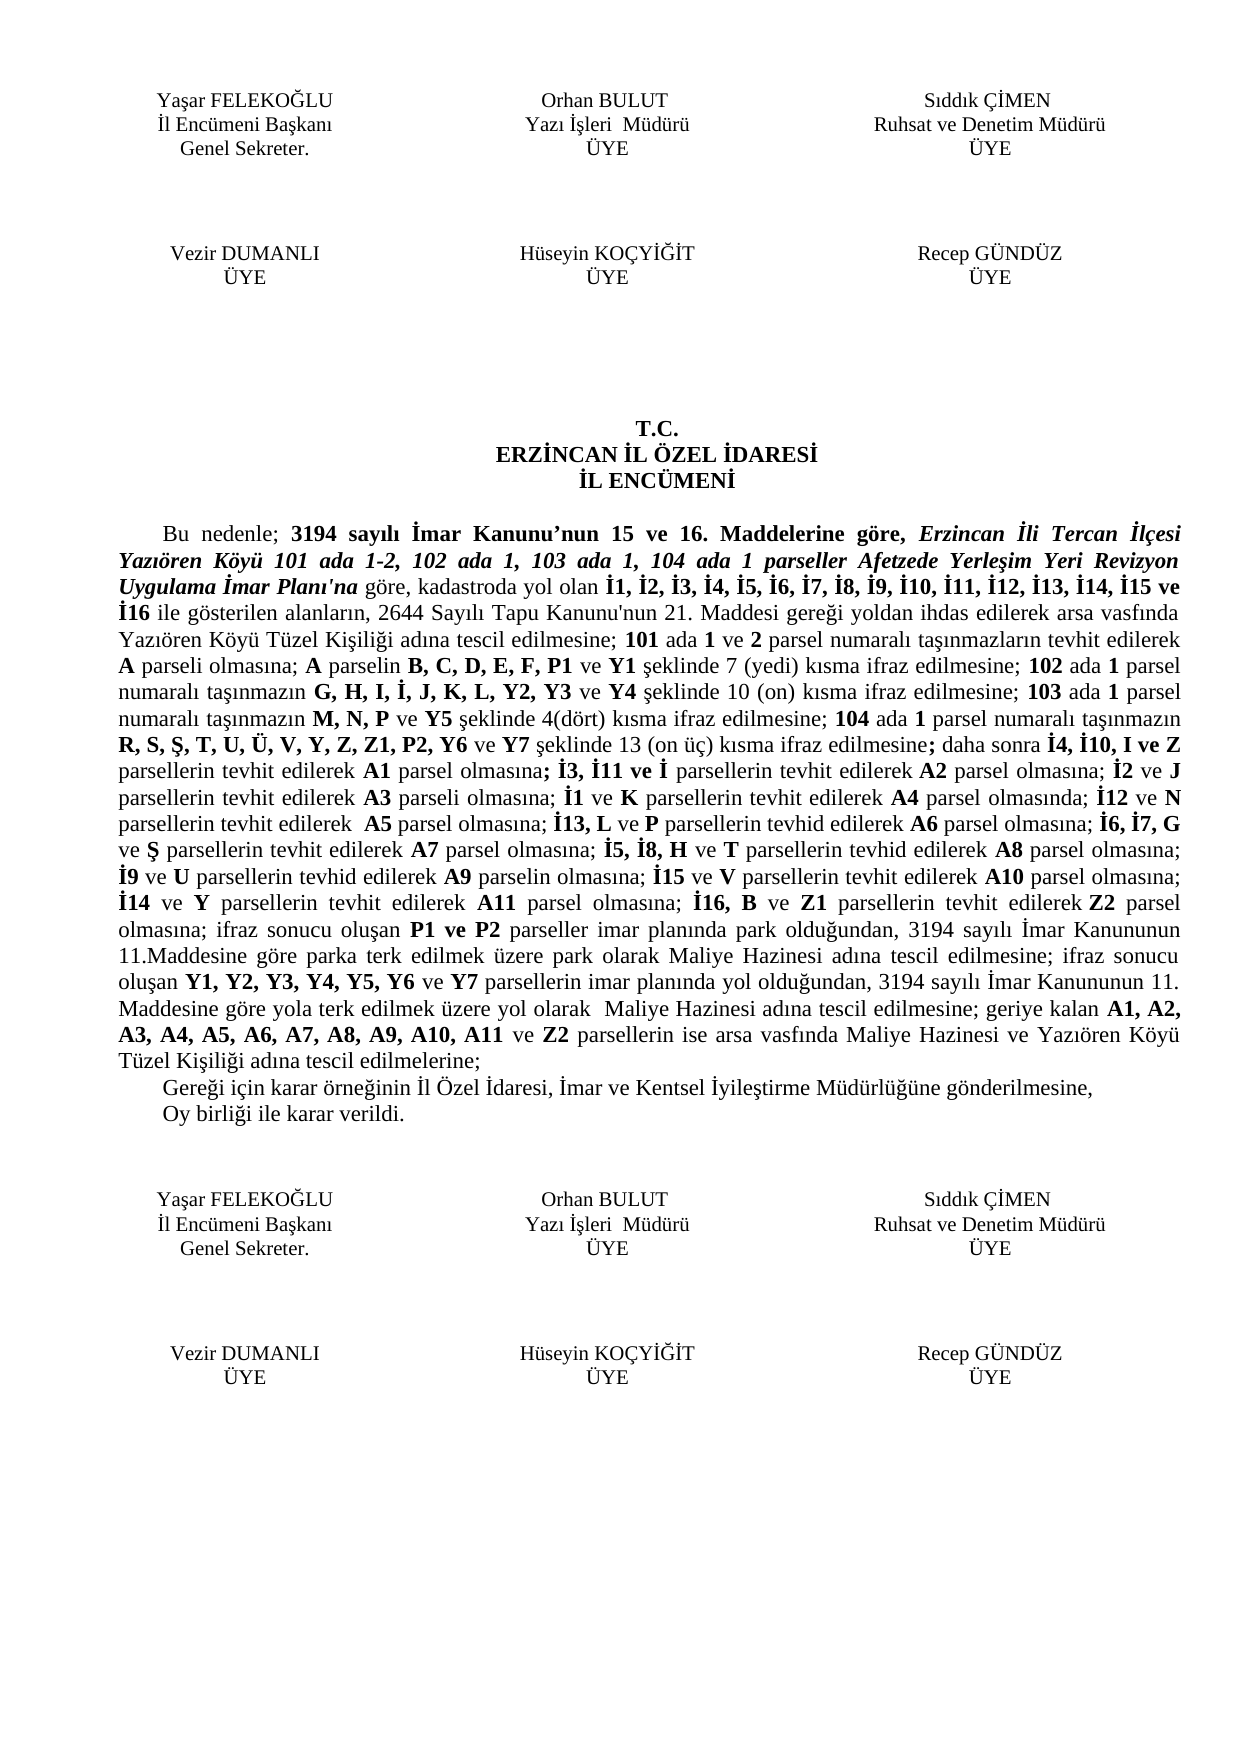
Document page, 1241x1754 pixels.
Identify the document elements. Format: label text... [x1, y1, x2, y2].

text ERZİNCAN İL ÖZEL İDARESİ [133, 441, 1181, 468]
table_cell Vezir DUMANLI ÜYE [58, 195, 432, 336]
table_header Yaşar FELEKOĞLU İl Encümeni Başkanı Genel Sekreter. [58, 1153, 432, 1294]
text T.C. [133, 415, 1181, 441]
table_header Yaşar FELEKOĞLU İl Encümeni Başkanı Genel Sekreter. [58, 53, 432, 194]
table_cell Recep GÜNDÜZ ÜYE [783, 195, 1197, 336]
text Bu nedenle; 3194 sayılı İmar Kanunu’nun 15 ve 16. Maddelerine göre, Erzincan İli Tercan İlçesi Yazıören Köyü 101 ada 1-2, 102 ada 1, 103 ada 1, 104 ada 1 parseller Afetzede Yerleşim Yeri Revizyon Uygulama İmar Planı'na göre, kadastroda yol olan İ1, İ2, İ3, İ4, İ5, İ6, İ7, İ8, İ9, İ10, İ11, İ12, İ13, İ14, İ15 ve İ16 ile gösterilen alanların, 2644 Sayılı Tapu Kanunu'nun 21. Maddesi gereği yoldan ihdas edilerek arsa vasfında Yazıören Köyü Tüzel Kişiliği adına tescil edilmesine; 101 ada 1 ve 2 parsel numaralı taşınmazların tevhit edilerek A parseli olmasına; A parselin B, C, D, E, F, P1 ve Y1 şeklinde 7 (yedi) kısma ifraz edilmesine; 102 ada 1 parsel numaralı taşınmazın G, H, I, İ, J, K, L, Y2, Y3 ve Y4 şeklinde 10 (on) kısma ifraz edilmesine; 103 ada 1 parsel numaralı taşınmazın M, N, P ve Y5 şeklinde 4(dört) kısma ifraz edilmesine; 104 ada 1 parsel numaralı taşınmazın R, S, Ş, T, U, Ü, V, Y, Z, Z1, P2, Y6 ve Y7 şeklinde 13 (on üç) kısma ifraz edilmesine; daha sonra İ4, İ10, I ve Z parsellerin tevhit edilerek A1 parsel olmasına; İ3, İ11 ve İ parsellerin tevhit edilerek A2 parsel olmasına; İ2 ve J parsellerin tevhit edilerek A3 parseli olmasına; İ1 ve K parsellerin tevhit edilerek A4 parsel olmasında; İ12 ve N parsellerin tevhit edilerek A5 parsel olmasına; İ13, L ve P parsellerin tevhid edilerek A6 parsel olmasına; İ6, İ7, G ve Ş parsellerin tevhit edilerek A7 parsel olmasına; İ5, İ8, H ve T parsellerin tevhid edilerek A8 parsel olmasına; İ9 ve U parsellerin tevhid edilerek A9 parselin olmasına; İ15 ve V parsellerin tevhit edilerek A10 parsel olmasına; İ14 ve Y parsellerin tevhit edilerek A11 parsel olmasına; İ16, B ve Z1 parsellerin tevhit edilerek Z2 parsel olmasına; ifraz sonucu oluşan P1 ve P2 parseller imar planında park olduğundan, 3194 sayılı İmar Kanununun 11.Maddesine göre parka terk edilmek üzere park olarak Maliye Hazinesi adına tescil edilmesine; ifraz sonucu oluşan Y1, Y2, Y3, Y4, Y5, Y6 ve Y7 parsellerin imar planında yol olduğundan, 3194 sayılı İmar Kanununun 11. Maddesine göre yola terk edilmek üzere yol olarak Maliye Hazinesi adına tescil edilmesine; geriye kalan A1, A2, A3, A4, A5, A6, A7, A8, A9, A10, A11 ve Z2 parsellerin ise arsa vasfında Maliye Hazinesi ve Yazıören Köyü Tüzel Kişiliği adına tescil edilmelerine; [118, 520, 1181, 1074]
table_header Sıddık ÇİMEN Ruhsat ve Denetim Müdürü ÜYE [783, 53, 1197, 194]
text İL ENCÜMENİ [133, 468, 1181, 494]
table_cell Hüseyin KOÇYİĞİT ÜYE [432, 1294, 782, 1436]
table_header Orhan BULUT Yazı İşleri Müdürü ÜYE [432, 1153, 782, 1294]
table_cell Vezir DUMANLI ÜYE [58, 1294, 432, 1436]
table_header Sıddık ÇİMEN Ruhsat ve Denetim Müdürü ÜYE [783, 1153, 1197, 1294]
text Gereği için karar örneğinin İl Özel İdaresi, İmar ve Kentsel İyileştirme Müdürlüğüne gönderilmesine, [118, 1074, 1181, 1100]
table_header Orhan BULUT Yazı İşleri Müdürü ÜYE [432, 53, 782, 194]
text Oy birliği ile karar verildi. [118, 1100, 1181, 1126]
table_cell Recep GÜNDÜZ ÜYE [783, 1294, 1197, 1436]
table_cell Hüseyin KOÇYİĞİT ÜYE [432, 195, 782, 336]
